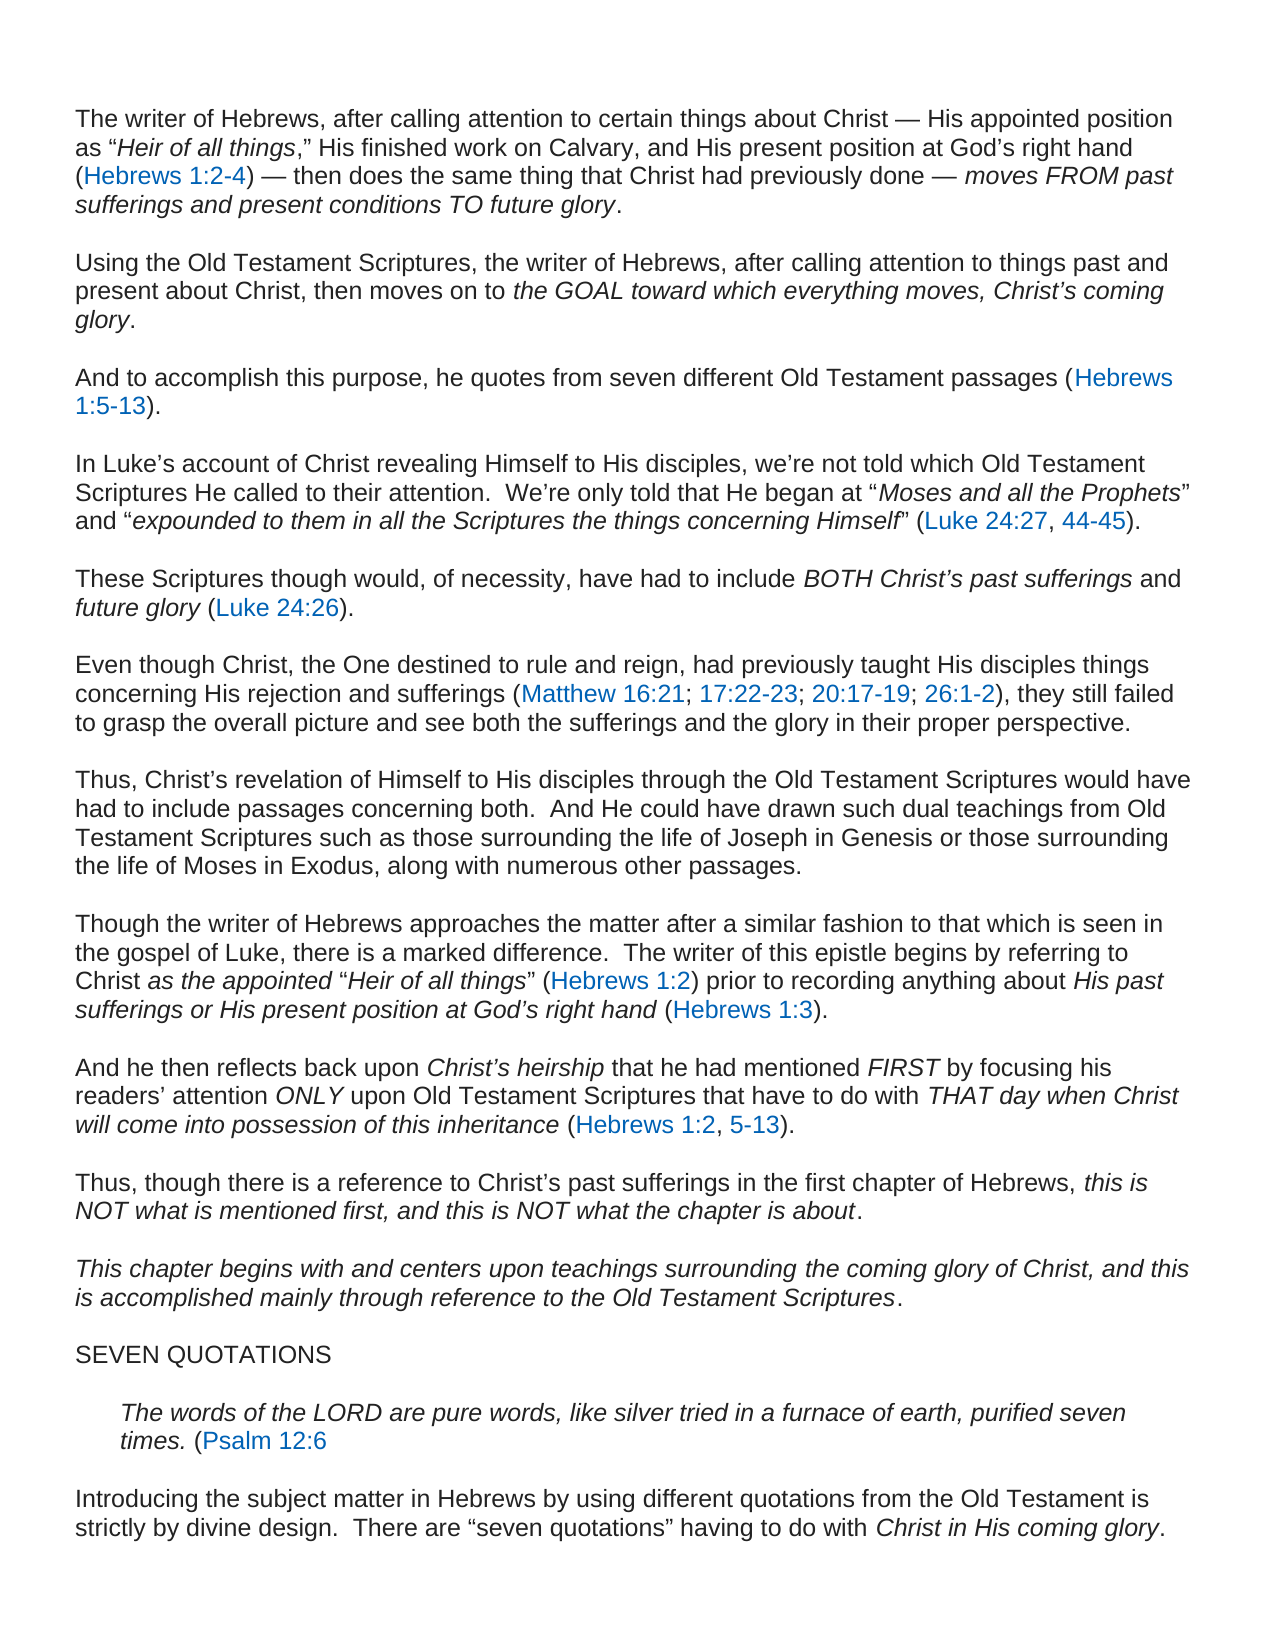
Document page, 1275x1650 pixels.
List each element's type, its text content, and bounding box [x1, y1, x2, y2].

text Even though Christ, the One destined to rule and reign, had previously taught His disciples things concerning His rejection and sufferings (Matthew 16:21; 17:22-23; 20:17-19; 26:1-2), they still failed to grasp the overall picture and see both the sufferings and the glory in their proper perspective. [75, 650, 1200, 736]
text And to accomplish this purpose, he quotes from seven different Old Testament passages (Hebrews 1:5-13). [75, 362, 1200, 420]
text The words of the LORD are pure words, like silver tried in a furnace of earth, purified seven times. (Psalm 12:6 [120, 1397, 1200, 1455]
text These Scriptures though would, of necessity, have had to include BOTH Christ’s past sufferings and future glory (Luke 24:26). [75, 564, 1200, 621]
text This chapter begins with and centers upon teachings surrounding the coming glory of Christ, and this is accomplished mainly through reference to the Old Testament Scriptures. [75, 1254, 1200, 1311]
text Though the writer of Hebrews approaches the matter after a similar fashion to that which is seen in the gospel of Luke, there is a marked difference. The writer of this epistle begins by referring to Christ as the appointed “Heir of all things” (Hebrews 1:2) prior to recording anything about His past sufferings or His present position at God’s right hand (Hebrews 1:3). [75, 909, 1200, 1024]
text SEVEN QUOTATIONS [75, 1340, 1200, 1369]
text Thus, Christ’s revelation of Himself to His disciples through the Old Testament Scriptures would have had to include passages concerning both. And He could have drawn such dual teachings from Old Testament Scriptures such as those surrounding the life of Joseph in Genesis or those surrounding the life of Moses in Exodus, along with numerous other passages. [75, 765, 1200, 880]
text Thus, though there is a reference to Christ’s past sufferings in the first chapter of Hebrews, this is NOT what is mentioned first, and this is NOT what the chapter is about. [75, 1167, 1200, 1225]
text Introducing the subject matter in Hebrews by using different quotations from the Old Testament is strictly by divine design. There are “seven quotations” having to do with Christ in His coming glory. [75, 1484, 1200, 1541]
text The writer of Hebrews, after calling attention to certain things about Christ — His appointed position as “Heir of all things,” His finished work on Calvary, and His present position at God’s right hand (Hebrews 1:2-4) — then does the same thing that Christ had previously done — moves FROM past sufferings and present conditions TO future glory. [75, 104, 1200, 219]
text In Luke’s account of Christ revealing Himself to His disciples, we’re not told which Old Testament Scriptures He called to their attention. We’re only told that He began at “Moses and all the Prophets” and “expounded to them in all the Scriptures the things concerning Himself” (Luke 24:27, 44-45). [75, 449, 1200, 535]
text Using the Old Testament Scriptures, the writer of Hebrews, after calling attention to things past and present about Christ, then moves on to the GOAL toward which everything moves, Christ’s coming glory. [75, 247, 1200, 334]
text And he then reflects back upon Christ’s heirship that he had mentioned FIRST by focusing his readers’ attention ONLY upon Old Testament Scriptures that have to do with THAT day when Christ will come into possession of this inheritance (Hebrews 1:2, 5-13). [75, 1052, 1200, 1139]
